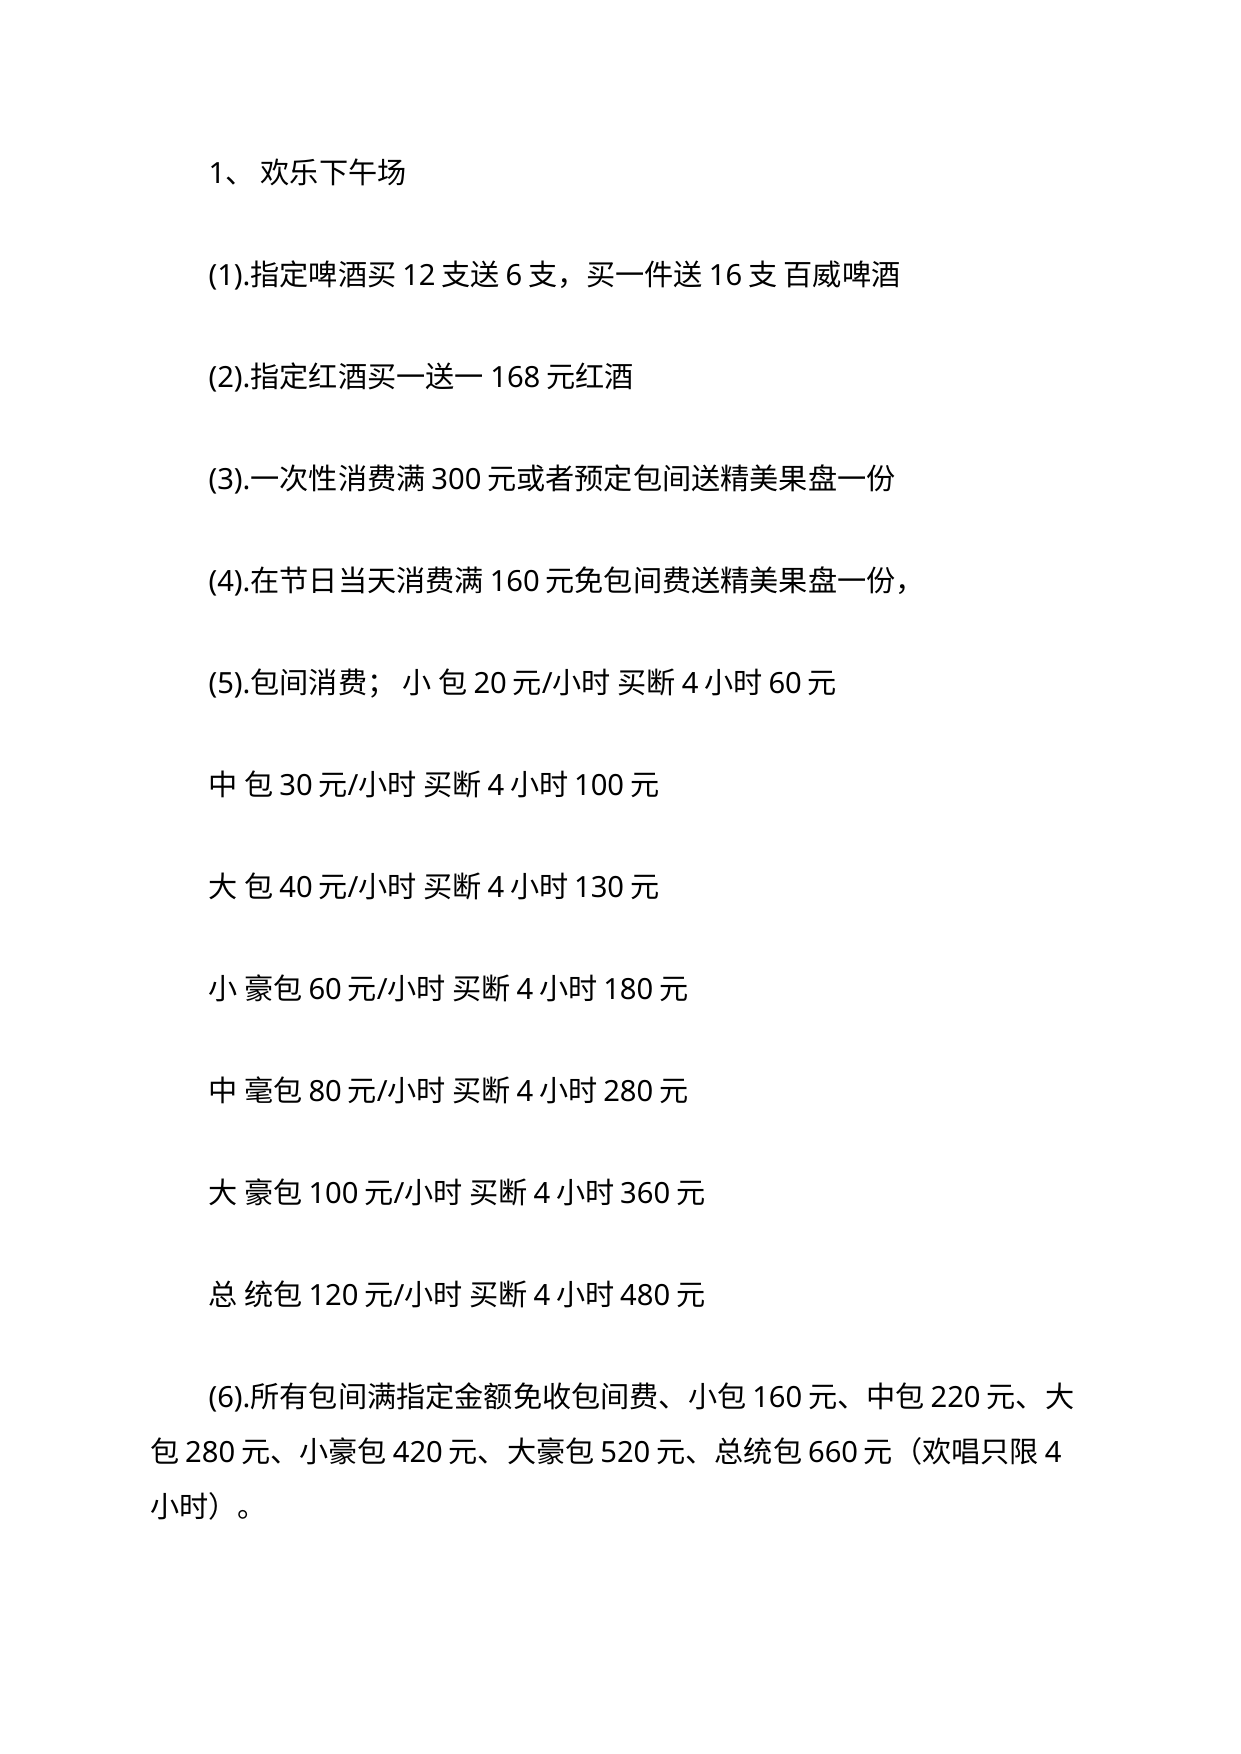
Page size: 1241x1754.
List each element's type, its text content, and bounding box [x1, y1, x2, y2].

text 大 豪包100元/小时 买断4小时360元 [150, 1170, 1090, 1212]
text 中 毫包80元/小时 买断4小时280元 [150, 1068, 1090, 1110]
text (3).一次性消费满300元或者预定包间送精美果盘一份 [150, 456, 1090, 498]
text 小 豪包60元/小时 买断4小时180元 [150, 966, 1090, 1008]
text (5).包间消费； 小 包20元/小时 买断4小时60元 [150, 660, 1090, 702]
text 总 统包120元/小时 买断4小时480元 [150, 1272, 1090, 1314]
text 中 包30元/小时 买断4小时100元 [150, 762, 1090, 804]
text (1).指定啤酒买12支送6支，买一件送16支 百威啤酒 [150, 252, 1090, 294]
text 1、 欢乐下午场 [150, 150, 1090, 192]
text (6).所有包间满指定金额免收包间费、小包160元、中包220元、大包280元、小豪包420元、大豪包520元、总统包660元（欢唱只限4小时）。 [150, 1374, 1090, 1526]
text (4).在节日当天消费满160元免包间费送精美果盘一份， [150, 558, 1090, 600]
text 大 包40元/小时 买断4小时130元 [150, 864, 1090, 906]
text (2).指定红酒买一送一 168元红酒 [150, 354, 1090, 396]
